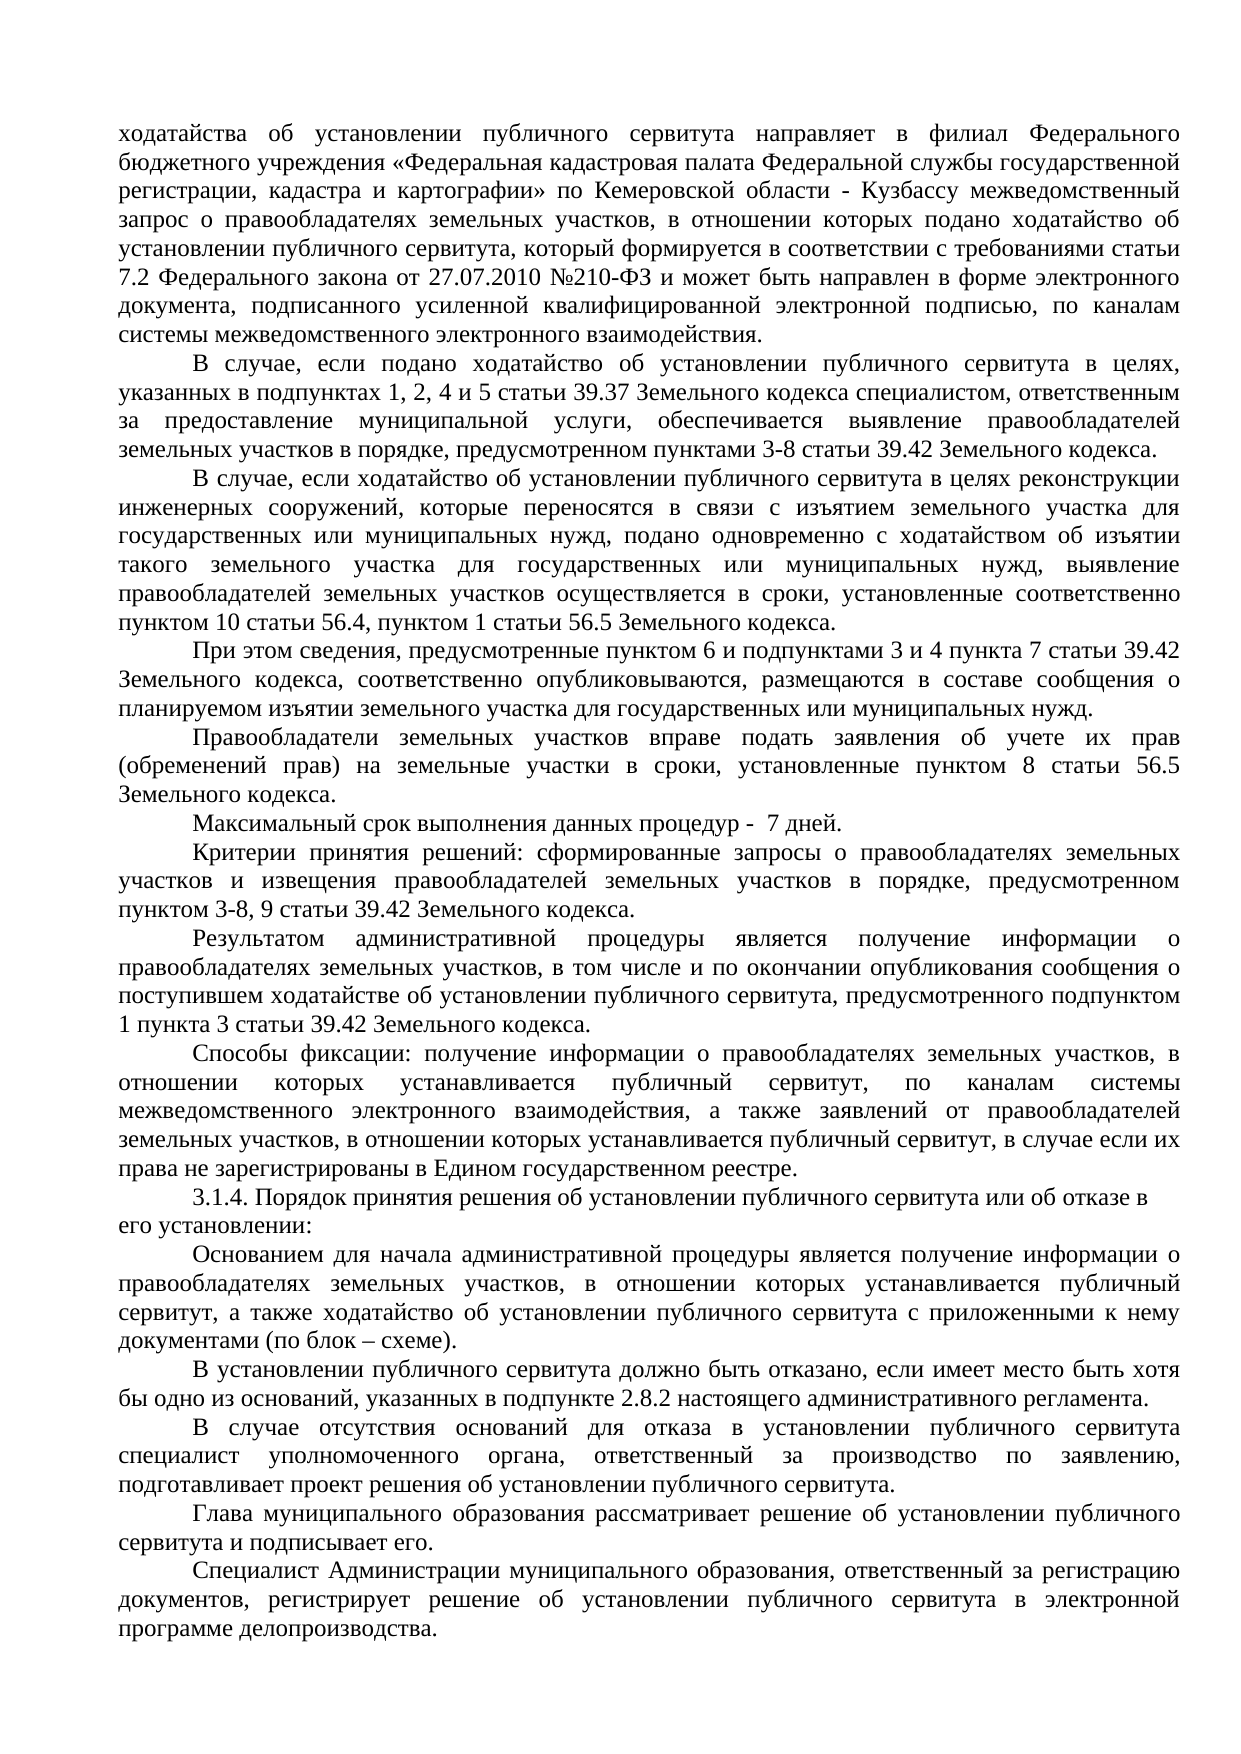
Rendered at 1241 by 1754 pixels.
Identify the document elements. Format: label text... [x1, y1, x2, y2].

text В случае отсутствия оснований для отказа в установлении публичного сервитута специалист уполномоченного органа, ответственный за производство по заявлению, подготавливает проект решения об установлении публичного сервитута. [118, 1412, 1181, 1498]
text В случае, если ходатайство об установлении публичного сервитута в целях реконструкции инженерных сооружений, которые переносятся в связи с изъятием земельного участка для государственных или муниципальных нужд, подано одновременно с ходатайством об изъятии такого земельного участка для государственных или муниципальных нужд, выявление правообладателей земельных участков осуществляется в сроки, установленные соответственно пунктом 10 статьи 56.4, пунктом 1 статьи 56.5 Земельного кодекса. [118, 463, 1181, 636]
text Способы фиксации: получение информации о правообладателях земельных участков, в отношении которых устанавливается публичный сервитут, по каналам системы межведомственного электронного взаимодействия, а также заявлений от правообладателей земельных участков, в отношении которых устанавливается публичный сервитут, в случае если их права не зарегистрированы в Едином государственном реестре. [118, 1038, 1181, 1182]
text В установлении публичного сервитута должно быть отказано, если имеет место быть хотя бы одно из оснований, указанных в подпункте 2.8.2 настоящего административного регламента. [118, 1354, 1181, 1412]
text Максимальный срок выполнения данных процедур - 7 дней. [118, 808, 1181, 837]
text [118, 118, 1181, 348]
text Специалист Администрации муниципального образования, ответственный за регистрацию документов, регистрирует решение об установлении публичного сервитута в электронной программе делопроизводства. [118, 1556, 1181, 1642]
text Глава муниципального образования рассматривает решение об установлении публичного сервитута и подписывает его. [118, 1498, 1181, 1556]
text При этом сведения, предусмотренные пунктом 6 и подпунктами 3 и 4 пункта 7 статьи 39.42 Земельного кодекса, соответственно опубликовываются, размещаются в составе сообщения о планируемом изъятии земельного участка для государственных или муниципальных нужд. [118, 636, 1181, 722]
text Критерии принятия решений: сформированные запросы о правообладателях земельных участков и извещения правообладателей земельных участков в порядке, предусмотренном пунктом 3-8, 9 статьи 39.42 Земельного кодекса. [118, 837, 1181, 923]
text В случае, если подано ходатайство об установлении публичного сервитута в целях, указанных в подпунктах 1, 2, 4 и 5 статьи 39.37 Земельного кодекса специалистом, ответственным за предоставление муниципальной услуги, обеспечивается выявление правообладателей земельных участков в порядке, предусмотренном пунктами 3-8 статьи 39.42 Земельного кодекса. [118, 348, 1181, 463]
text Основанием для начала административной процедуры является получение информации о правообладателях земельных участков, в отношении которых устанавливается публичный сервитут, а также ходатайство об установлении публичного сервитута с приложенными к нему документами (по блок – схеме). [118, 1239, 1181, 1354]
text Правообладатели земельных участков вправе подать заявления об учете их прав (обременений прав) на земельные участки в сроки, установленные пунктом 8 статьи 56.5 Земельного кодекса. [118, 722, 1181, 808]
text 3.1.4. Порядок принятия решения об установлении публичного сервитута или об отказе в его установлении: [118, 1182, 1181, 1239]
text Результатом административной процедуры является получение информации о правообладателях земельных участков, в том числе и по окончании опубликования сообщения о поступившем ходатайстве об установлении публичного сервитута, предусмотренного подпунктом 1 пункта 3 статьи 39.42 Земельного кодекса. [118, 923, 1181, 1038]
